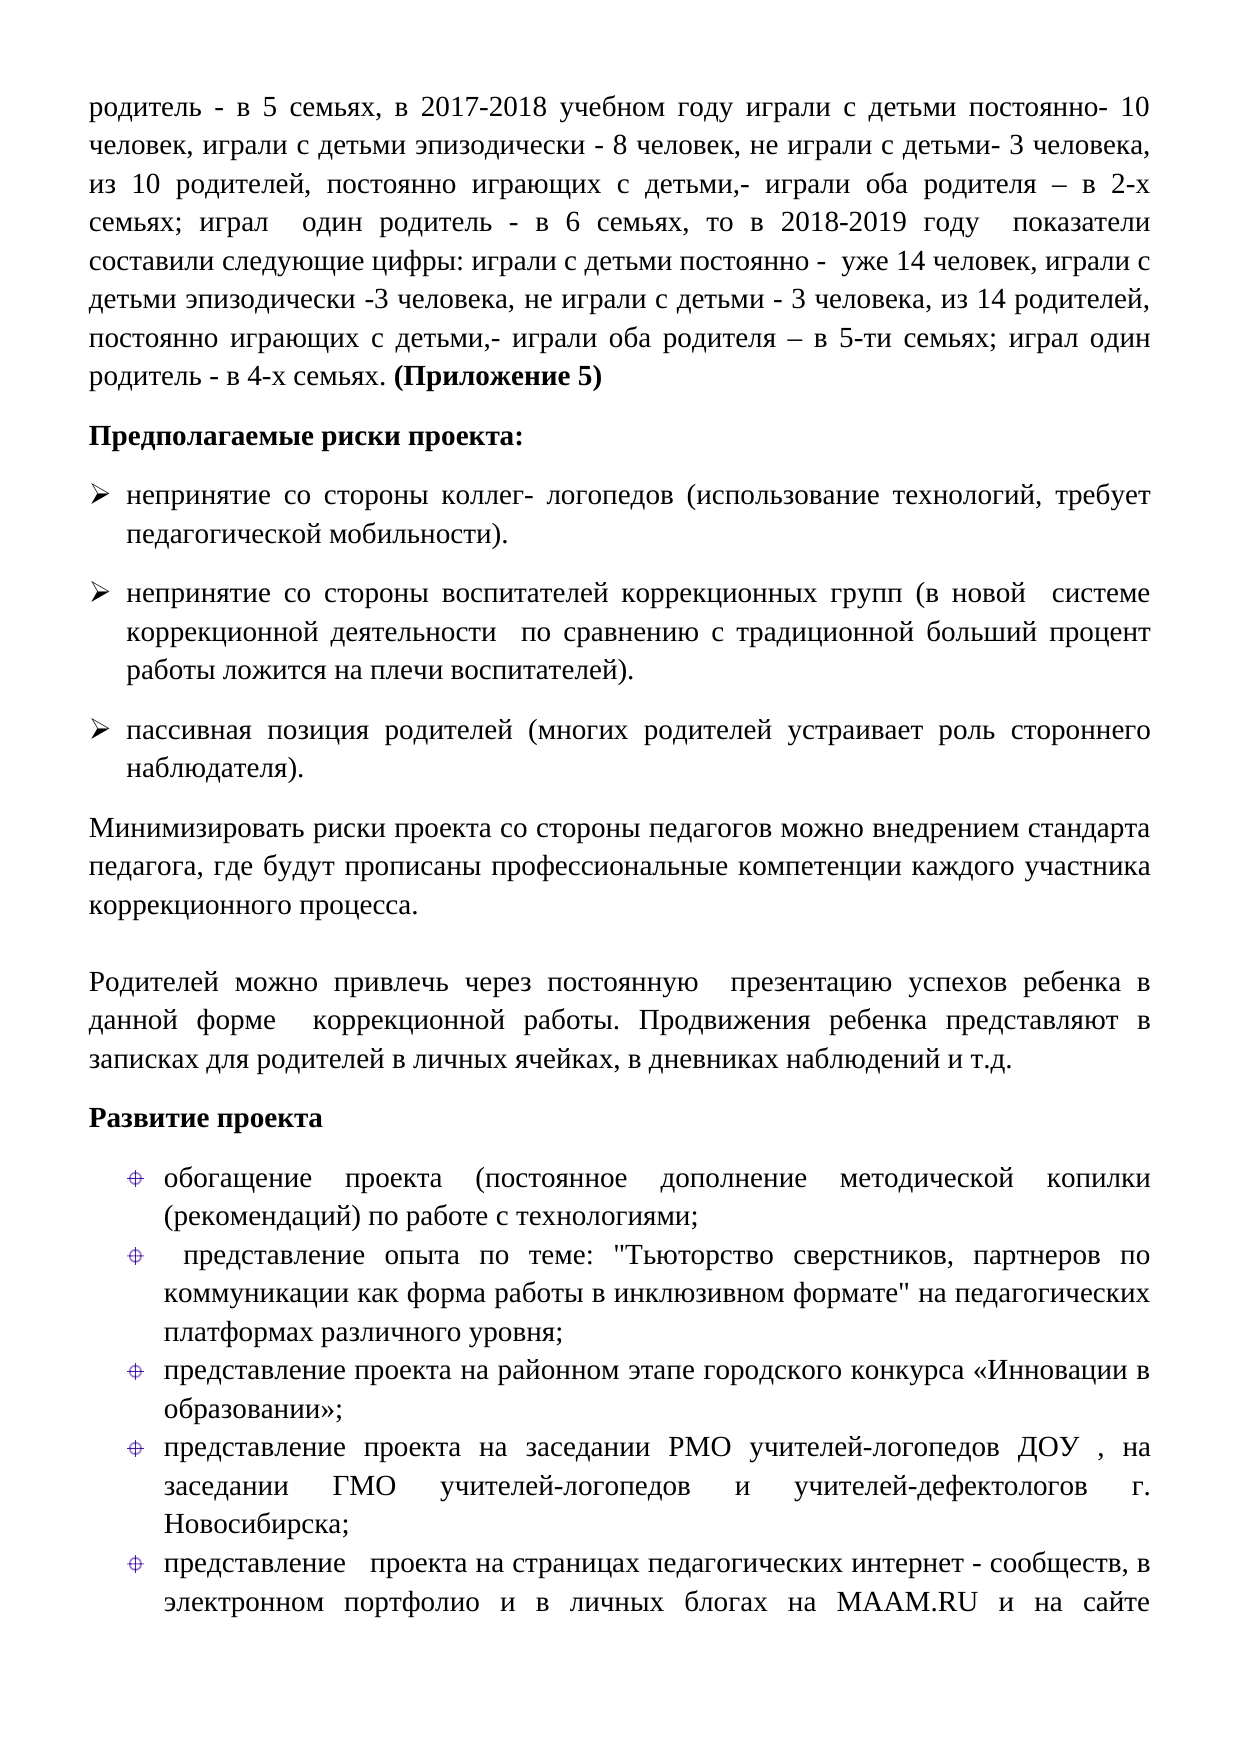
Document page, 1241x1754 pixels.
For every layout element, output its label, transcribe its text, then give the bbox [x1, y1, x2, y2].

list представление проекта на районном этапе городского конкурса «Инновации в образовании»; [126, 1352, 1152, 1424]
list представление проекта на заседании РМО учителей-логопедов ДОУ , на заседании ГМО учителей-логопедов и учителей-дефектологов г. Новосибирска; [126, 1429, 1152, 1540]
list непринятие со стороны воспитателей коррекционных групп (в новой системе коррекционной деятельности по сравнению с традиционной больший процент работы ложится на плечи воспитателей). [89, 575, 1152, 686]
text Предполагаемые риски проекта: [89, 418, 1152, 451]
picture [127, 1170, 144, 1187]
list Родителей можно привлечь через постоянную презентацию успехов ребенка в данной форме коррекционной работы. Продвижения ребенка представляют в записках для родителей в личных ячейках, в дневниках наблюдений и т.д. [89, 964, 1152, 1074]
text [89, 89, 1152, 392]
text Развитие проекта [89, 1100, 1152, 1134]
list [126, 1545, 1152, 1617]
picture [127, 1555, 144, 1573]
picture [127, 1440, 144, 1457]
picture [127, 1247, 144, 1265]
list Минимизировать риски проекта со стороны педагогов можно внедрением стандарта педагога, где будут прописаны профессиональные компетенции каждого участника коррекционного процесса. [89, 810, 1152, 920]
list пассивная позиция родителей (многих родителей устраивает роль стороннего наблюдателя). [89, 712, 1152, 784]
list представление опыта по теме: "Тьюторство сверстников, партнеров по коммуникации как форма работы в инклюзивном формате" на педагогических платформах различного уровня; [126, 1237, 1152, 1347]
list непринятие со стороны коллег- логопедов (использование технологий, требует педагогической мобильности). [89, 477, 1152, 549]
picture [127, 1363, 144, 1380]
list обогащение проекта (постоянное дополнение методической копилки (рекомендаций) по работе с технологиями; [126, 1160, 1152, 1232]
